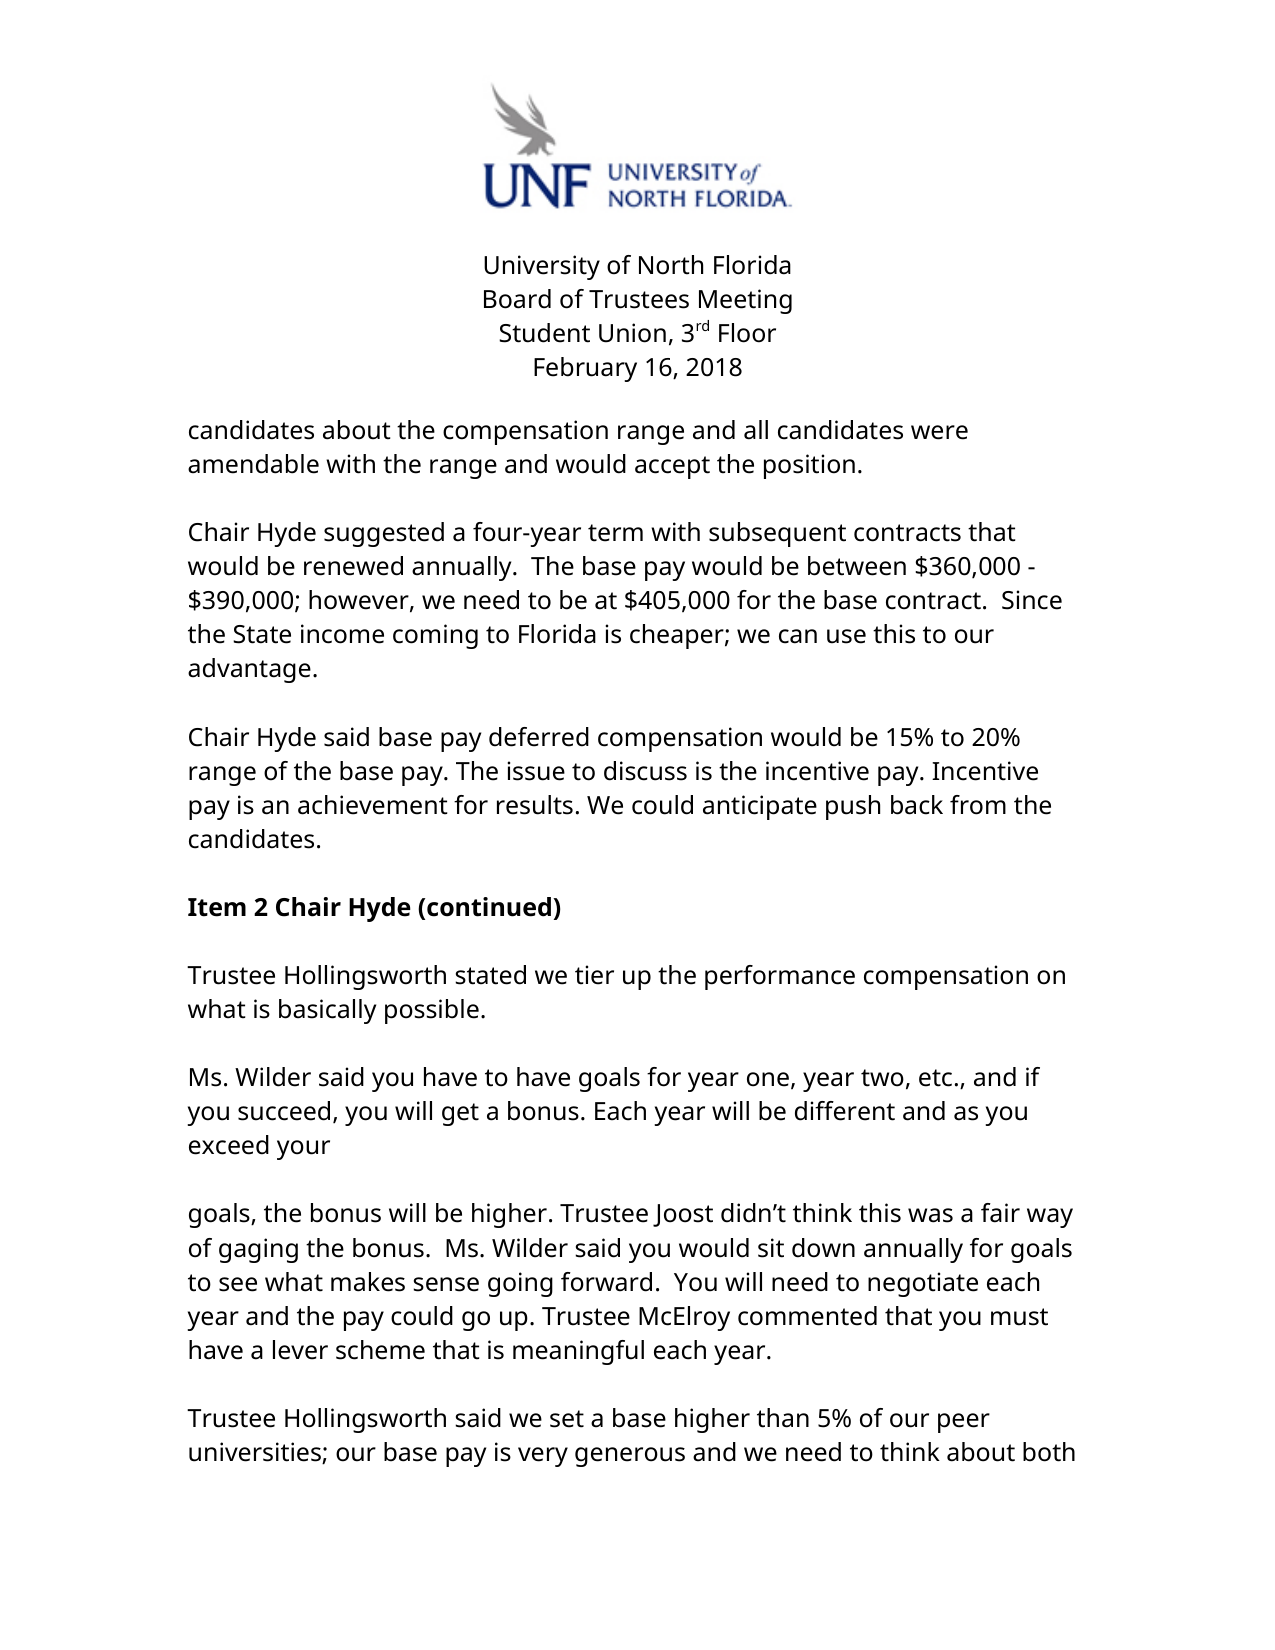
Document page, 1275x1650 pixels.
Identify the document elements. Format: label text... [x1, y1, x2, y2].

text Trustee Hollingsworth stated we tier up the performance compensation on what is basically possible. [187, 958, 1087, 1026]
text goals, the bonus will be higher. Trustee Joost didn’t think this was a fair way of gaging the bonus. Ms. Wilder said you would sit down annually for goals to see what makes sense going forward. You will need to negotiate each year and the pay could go up. Trustee McElroy commented that you must have a lever scheme that is meaningful each year. [187, 1196, 1087, 1366]
text Chair Hyde said base pay deferred compensation would be 15% to 20% range of the base pay. The issue to discuss is the incentive pay. Incentive pay is an achievement for results. We could anticipate push back from the candidates. [187, 719, 1087, 856]
subtitle Item 2 Chair Hyde (continued) [187, 889, 1087, 924]
picture [468, 75, 807, 219]
text Ms. Wilder said you have to have goals for year one, year two, etc., and if you succeed, you will get a bonus. Each year will be different and as you exceed your [187, 1060, 1087, 1162]
text Chair Hyde suggested a four-year term with subsequent contracts that would be renewed annually. The base pay would be between $360,000 - $390,000; however, we need to be at $405,000 for the base contract. Since the State income coming to Florida is cheaper; we can use this to our advantage. [187, 515, 1087, 685]
